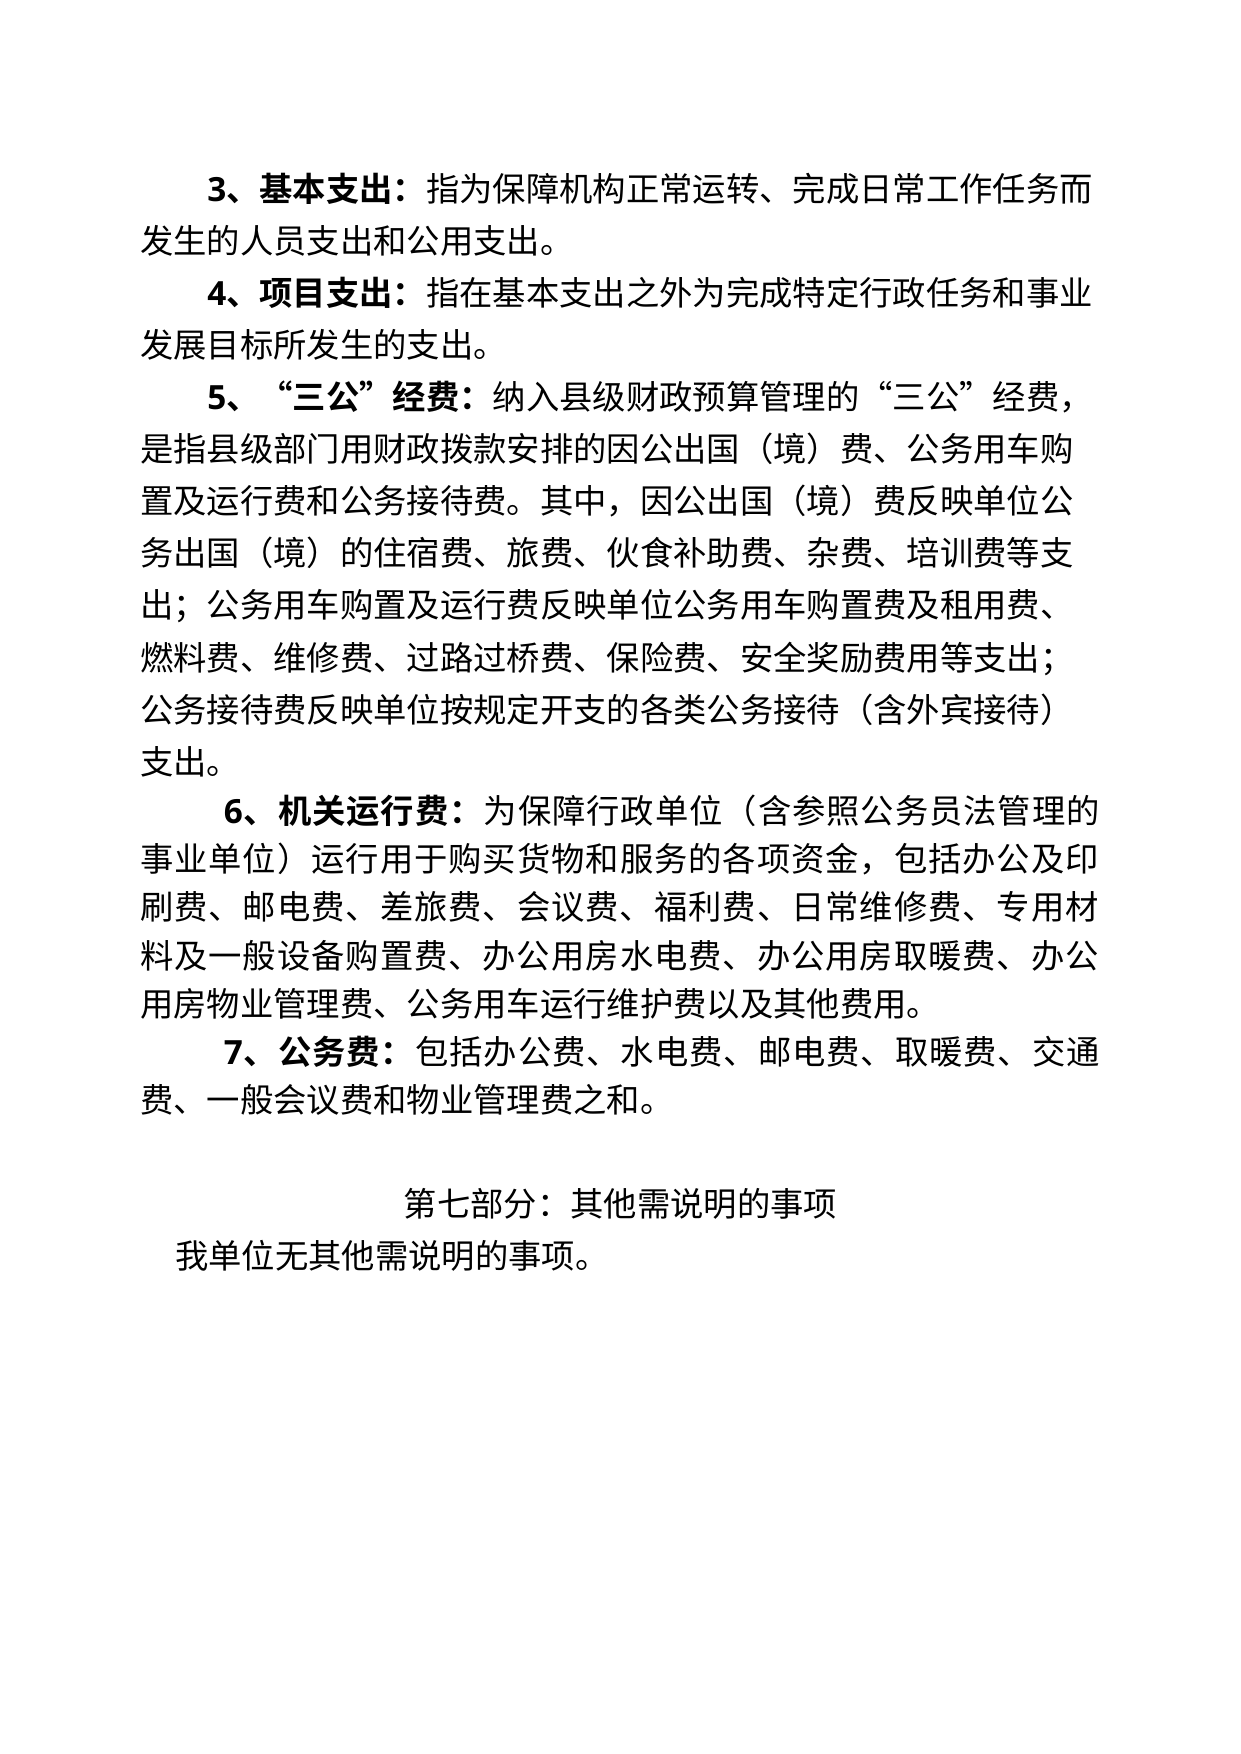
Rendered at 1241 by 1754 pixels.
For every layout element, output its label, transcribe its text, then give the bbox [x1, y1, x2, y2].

text 第七部分：其他需说明的事项 [140, 1174, 1100, 1227]
text 我单位无其他需说明的事项。 [140, 1227, 1100, 1279]
text 4、项目支出：指在基本支出之外为完成特定行政任务和事业发展目标所发生的支出。 [140, 264, 1100, 368]
text 7、公务费：包括办公费、水电费、邮电费、取暖费、交通费、一般会议费和物业管理费之和。 [140, 1026, 1100, 1122]
text 6、机关运行费：为保障行政单位（含参照公务员法管理的事业单位）运行用于购买货物和服务的各项资金，包括办公及印刷费、邮电费、差旅费、会议费、福利费、日常维修费、专用材料及一般设备购置费、办公用房水电费、办公用房取暖费、办公用房物业管理费、公务用车运行维护费以及其他费用。 [140, 784, 1100, 1026]
text 5、“三公”经费：纳入县级财政预算管理的“三公”经费，是指县级部门用财政拨款安排的因公出国（境）费、公务用车购置及运行费和公务接待费。其中，因公出国（境）费反映单位公务出国（境）的住宿费、旅费、伙食补助费、杂费、培训费等支出；公务用车购置及运行费反映单位公务用车购置费及租用费、燃料费、维修费、过路过桥费、保险费、安全奖励费用等支出；公务接待费反映单位按规定开支的各类公务接待（含外宾接待）支出。 [140, 368, 1100, 784]
text 3、基本支出：指为保障机构正常运转、完成日常工作任务而发生的人员支出和公用支出。 [140, 159, 1100, 264]
